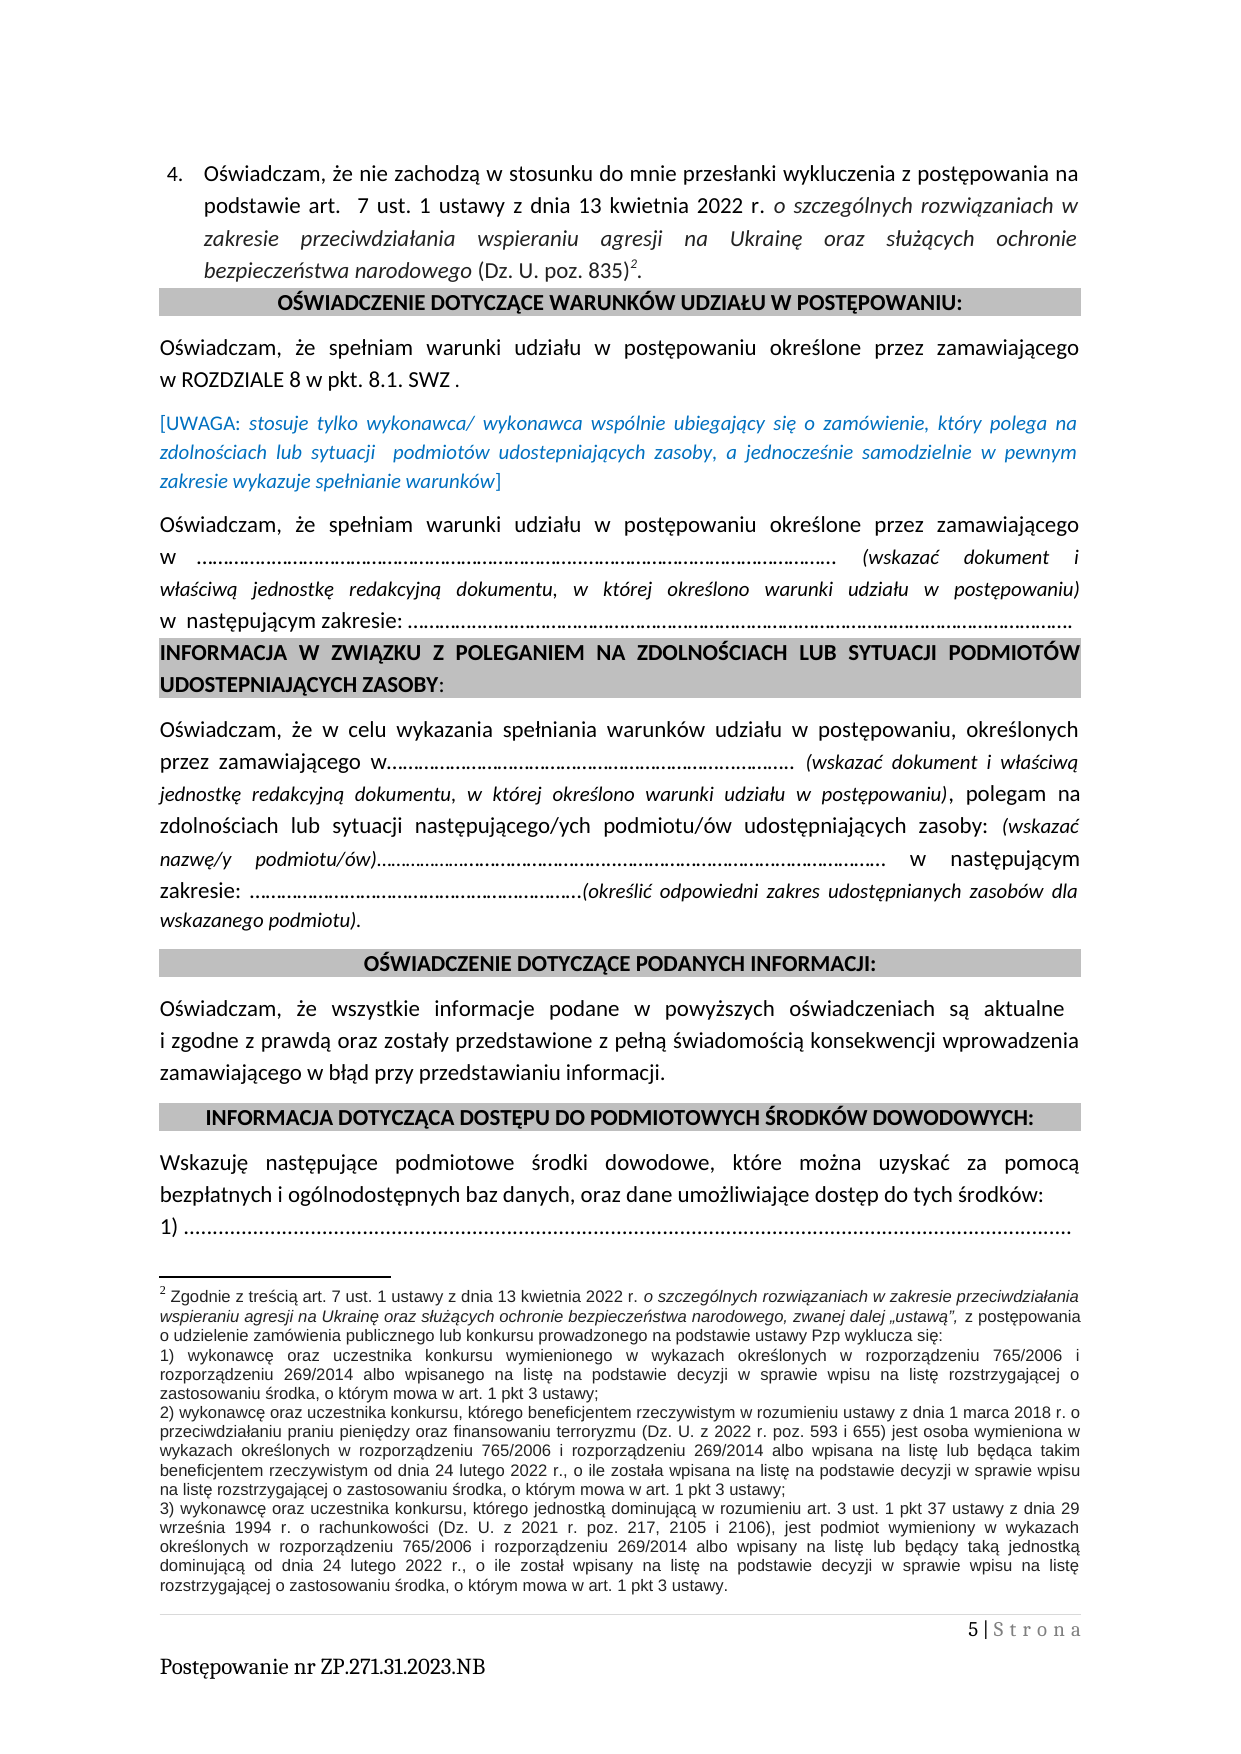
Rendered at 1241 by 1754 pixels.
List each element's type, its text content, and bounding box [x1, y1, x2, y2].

text INFORMACJA DOTYCZĄCA DOSTĘPU DO PODMIOTOWYCH ŚRODKÓW DOWODOWYCH: [159, 1103, 1081, 1131]
text Wskazuję następujące podmiotowe środki dowodowe, które można uzyskać za pomocą bezpłatnych i ogólnodostępnych baz danych, oraz dane umożliwiające dostęp do tych środków: [159, 1148, 1081, 1208]
text OŚWIADCZENIE DOTYCZĄCE WARUNKÓW UDZIAŁU W POSTĘPOWANIU: [159, 288, 1081, 316]
text [UWAGA: stosuje tylko wykonawca/ wykonawca wspólnie ubiegający się o zamówienie, który polega na zdolnościach lub sytuacji podmiotów udostepniających zasoby, a jednocześnie samodzielnie w pewnym zakresie wykazuje spełnianie warunków] [159, 410, 1081, 493]
text INFORMACJA W ZWIĄZKU Z POLEGANIEM NA ZDOLNOŚCIACH LUB SYTUACJI PODMIOTÓW UDOSTEPNIAJĄCYCH ZASOBY: [159, 638, 1081, 698]
text Oświadczam, że spełniam warunki udziału w postępowaniu określone przez zamawiającego w …………..…………………………………………………..………………………………………… (wskazać dokument i właściwą jednostkę redakcyjną dokumentu, w której określono warunki udziału w postępowaniu) w następującym zakresie: …………..…………………………………………………………………………………………………. [159, 510, 1081, 634]
text OŚWIADCZENIE DOTYCZĄCE PODANYCH INFORMACJI: [159, 949, 1081, 977]
text Oświadczam, że w celu wykazania spełniania warunków udziału w postępowaniu, określonych przez zamawiającego w………………………………………………………...……….. (wskazać dokument i właściwą jednostkę redakcyjną dokumentu, w której określono warunki udziału w postępowaniu), polegam na zdolnościach lub sytuacji następującego/ych podmiotu/ów udostępniających zasoby: (wskazać nazwę/y podmiotu/ów)………………………………………..…………………………………………… w następującym zakresie: ………………………………………………………(określić odpowiedni zakres udostępnianych zasobów dla wskazanego podmiotu). [159, 715, 1081, 933]
list Oświadczam, że nie zachodzą w stosunku do mnie przesłanki wykluczenia z postępowania na podstawie art. 7 ust. 1 ustawy z dnia 13 kwietnia 2022 r. o szczególnych rozwiązaniach w zakresie przeciwdziałania wspieraniu agresji na Ukrainę oraz służących ochronie bezpieczeństwa narodowego (Dz. U. poz. 835). [167, 159, 1081, 284]
text Oświadczam, że wszystkie informacje podane w powyższych oświadczeniach są aktualne i zgodne z prawdą oraz zostały przedstawione z pełną świadomością konsekwencji wprowadzenia zamawiającego w błąd przy przedstawianiu informacji. [159, 994, 1081, 1086]
text 1) .......................................................................................................................................................... [159, 1212, 1081, 1240]
text Oświadczam, że spełniam warunki udziału w postępowaniu określone przez zamawiającego w ROZDZIALE 8 w pkt. 8.1. SWZ . [159, 333, 1081, 393]
